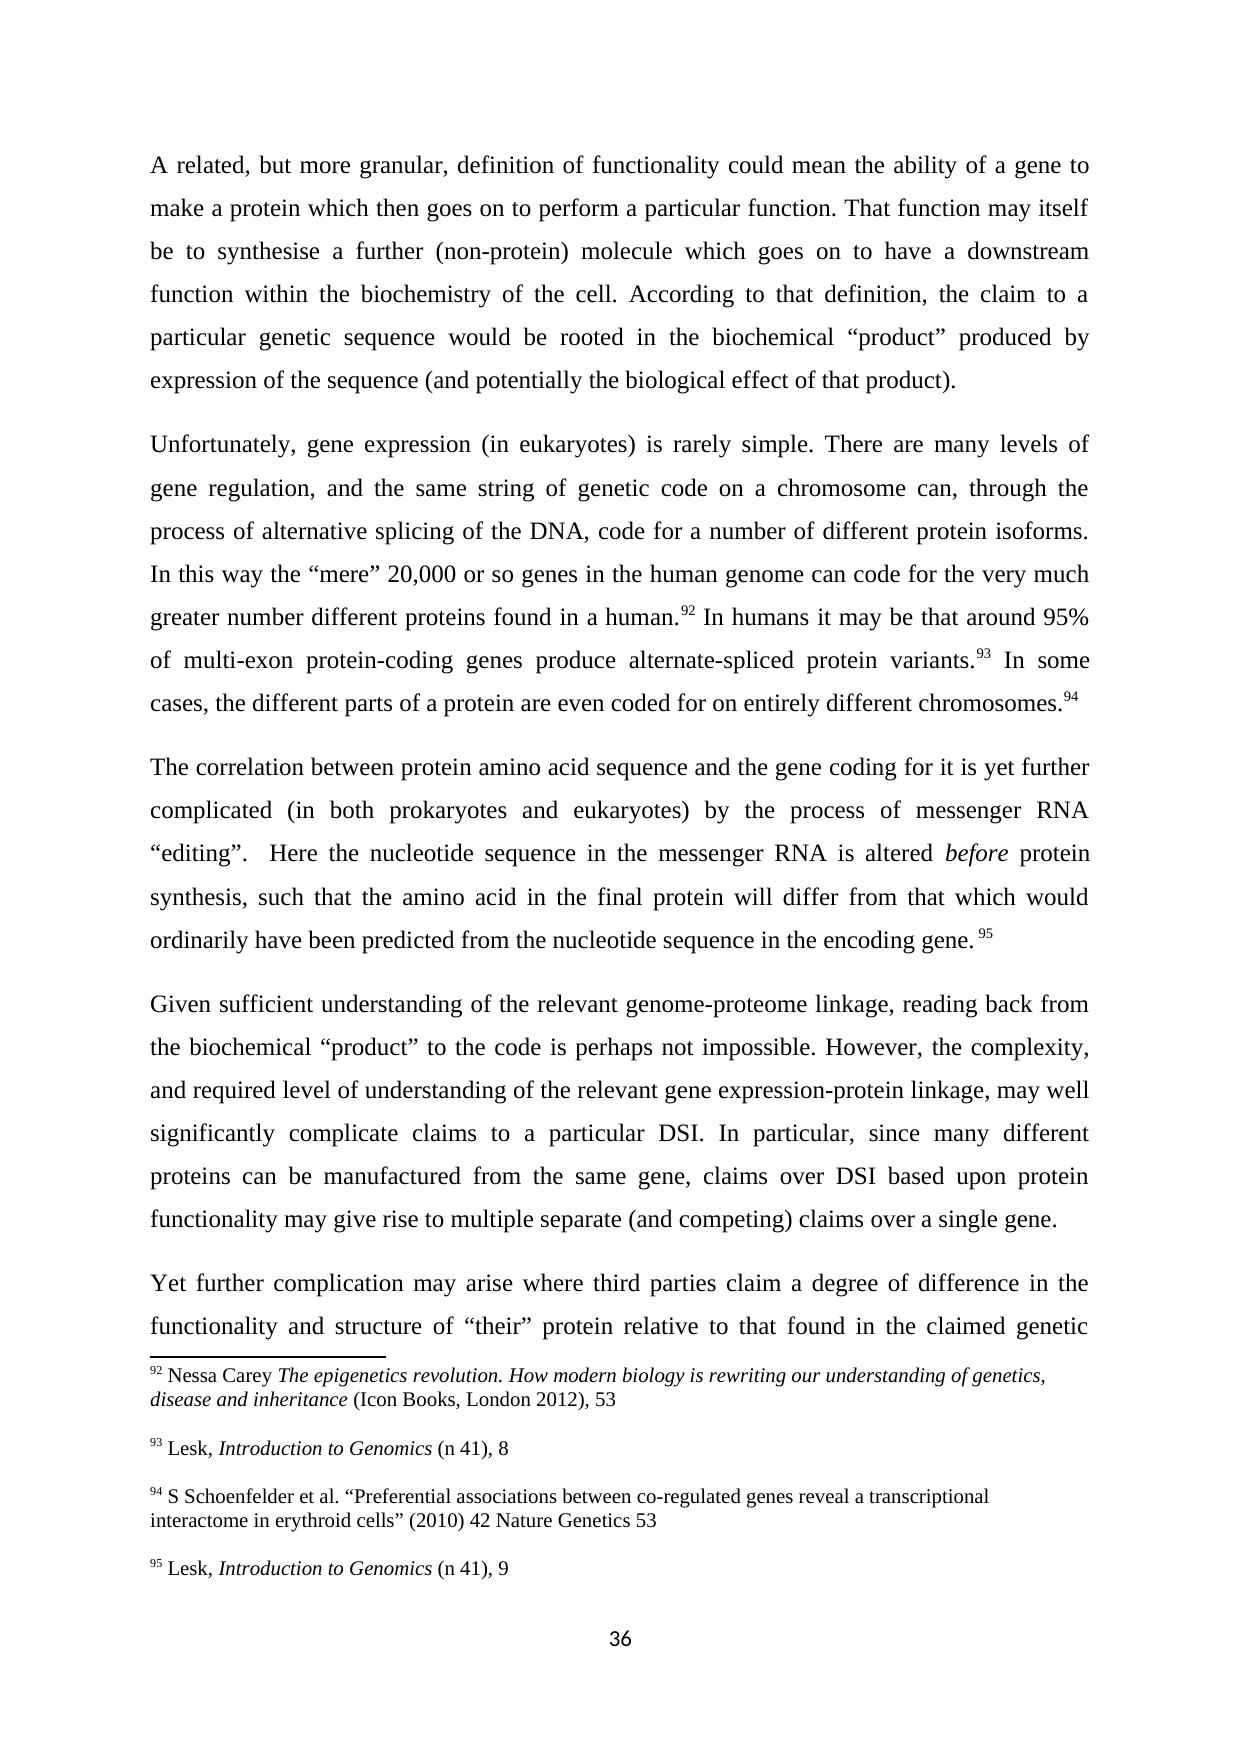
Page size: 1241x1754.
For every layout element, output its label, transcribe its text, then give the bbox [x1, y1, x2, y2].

text Unfortunately, gene expression (in eukaryotes) is rarely simple. There are many levels of gene regulation, and the same string of genetic code on a chromosome can, through the process of alternative splicing of the DNA, code for a number of different protein isoforms. In this way the “mere” 20,000 or so genes in the human genome can code for the very much greater number different proteins found in a human. In humans it may be that around 95% of multi-exon protein-coding genes produce alternate-spliced protein variants. In some cases, the different parts of a protein are even coded for on entirely different chromosomes. [150, 429, 1090, 717]
text The correlation between protein amino acid sequence and the gene coding for it is yet further complicated (in both prokaryotes and eukaryotes) by the process of messenger RNA “editing”. Here the nucleotide sequence in the messenger RNA is altered before protein synthesis, such that the amino acid in the final protein will differ from that which would ordinarily have been predicted from the nucleotide sequence in the encoding gene. [150, 752, 1090, 953]
text Given sufficient understanding of the relevant genome-proteome linkage, reading back from the biochemical “product” to the code is perhaps not impossible. However, the complexity, and required level of understanding of the relevant gene expression-protein linkage, may well significantly complicate claims to a particular DSI. In particular, since many different proteins can be manufactured from the same gene, claims over DSI based upon protein functionality may give rise to multiple separate (and competing) claims over a single gene. [150, 989, 1090, 1233]
text A related, but more granular, definition of functionality could mean the ability of a gene to make a protein which then goes on to perform a particular function. That function may itself be to synthesise a further (non-protein) molecule which goes on to have a downstream function within the biochemistry of the cell. According to that definition, the claim to a particular genetic sequence would be rooted in the biochemical “product” produced by expression of the sequence (and potentially the biological effect of that product). [150, 150, 1090, 394]
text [150, 1268, 1090, 1340]
